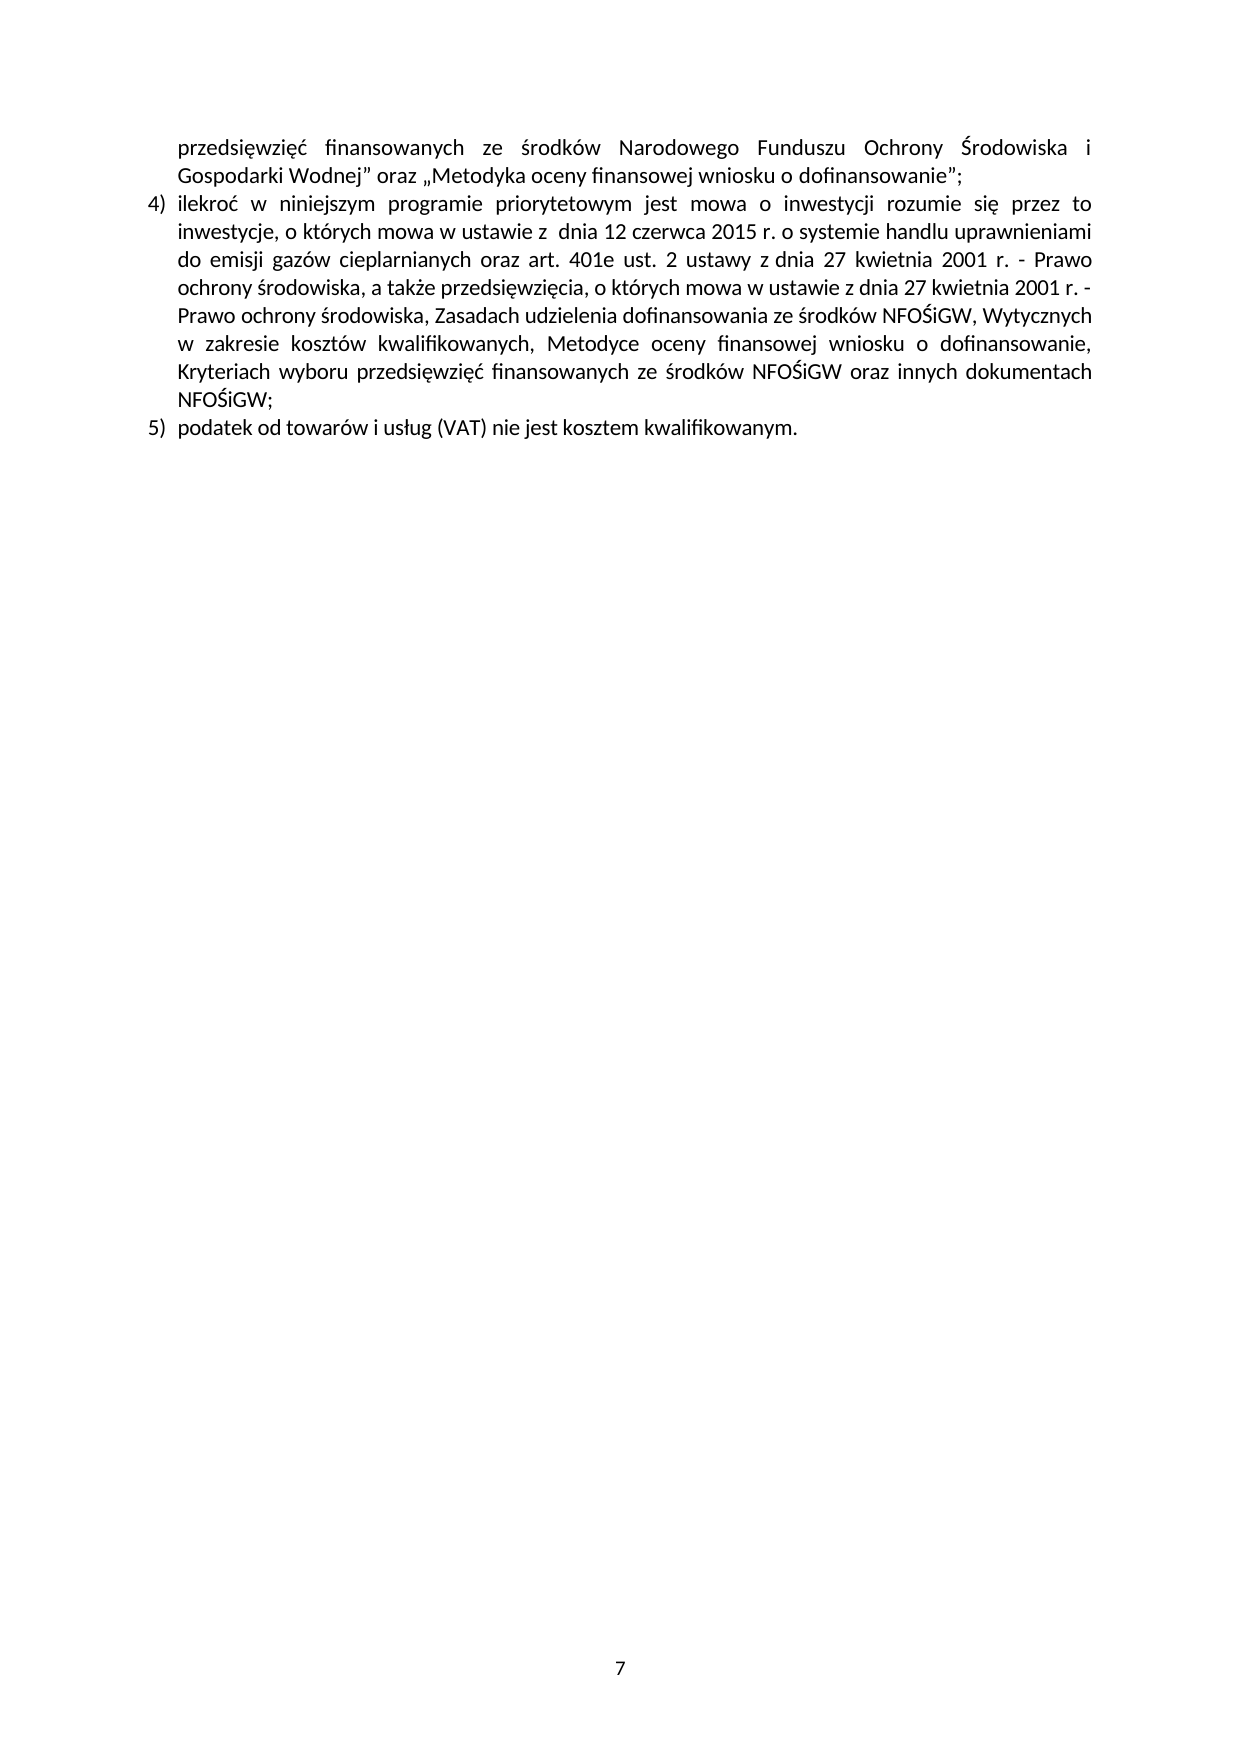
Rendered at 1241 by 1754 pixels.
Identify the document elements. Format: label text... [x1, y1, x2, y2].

list podatek od towarów i usług (VAT) nie jest kosztem kwalifikowanym. [148, 413, 1093, 441]
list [148, 133, 1093, 189]
list ilekroć w niniejszym programie priorytetowym jest mowa o inwestycji rozumie się przez to inwestycje, o których mowa w ustawie z dnia 12 czerwca 2015 r. o systemie handlu uprawnieniami do emisji gazów cieplarnianych oraz art. 401e ust. 2 ustawy z dnia 27 kwietnia 2001 r. - Prawo ochrony środowiska, a także przedsięwzięcia, o których mowa w ustawie z dnia 27 kwietnia 2001 r. - Prawo ochrony środowiska, Zasadach udzielenia dofinansowania ze środków NFOŚiGW, Wytycznych w zakresie kosztów kwalifikowanych, Metodyce oceny finansowej wniosku o dofinansowanie, Kryteriach wyboru przedsięwzięć finansowanych ze środków NFOŚiGW oraz innych dokumentach NFOŚiGW; [148, 189, 1093, 413]
